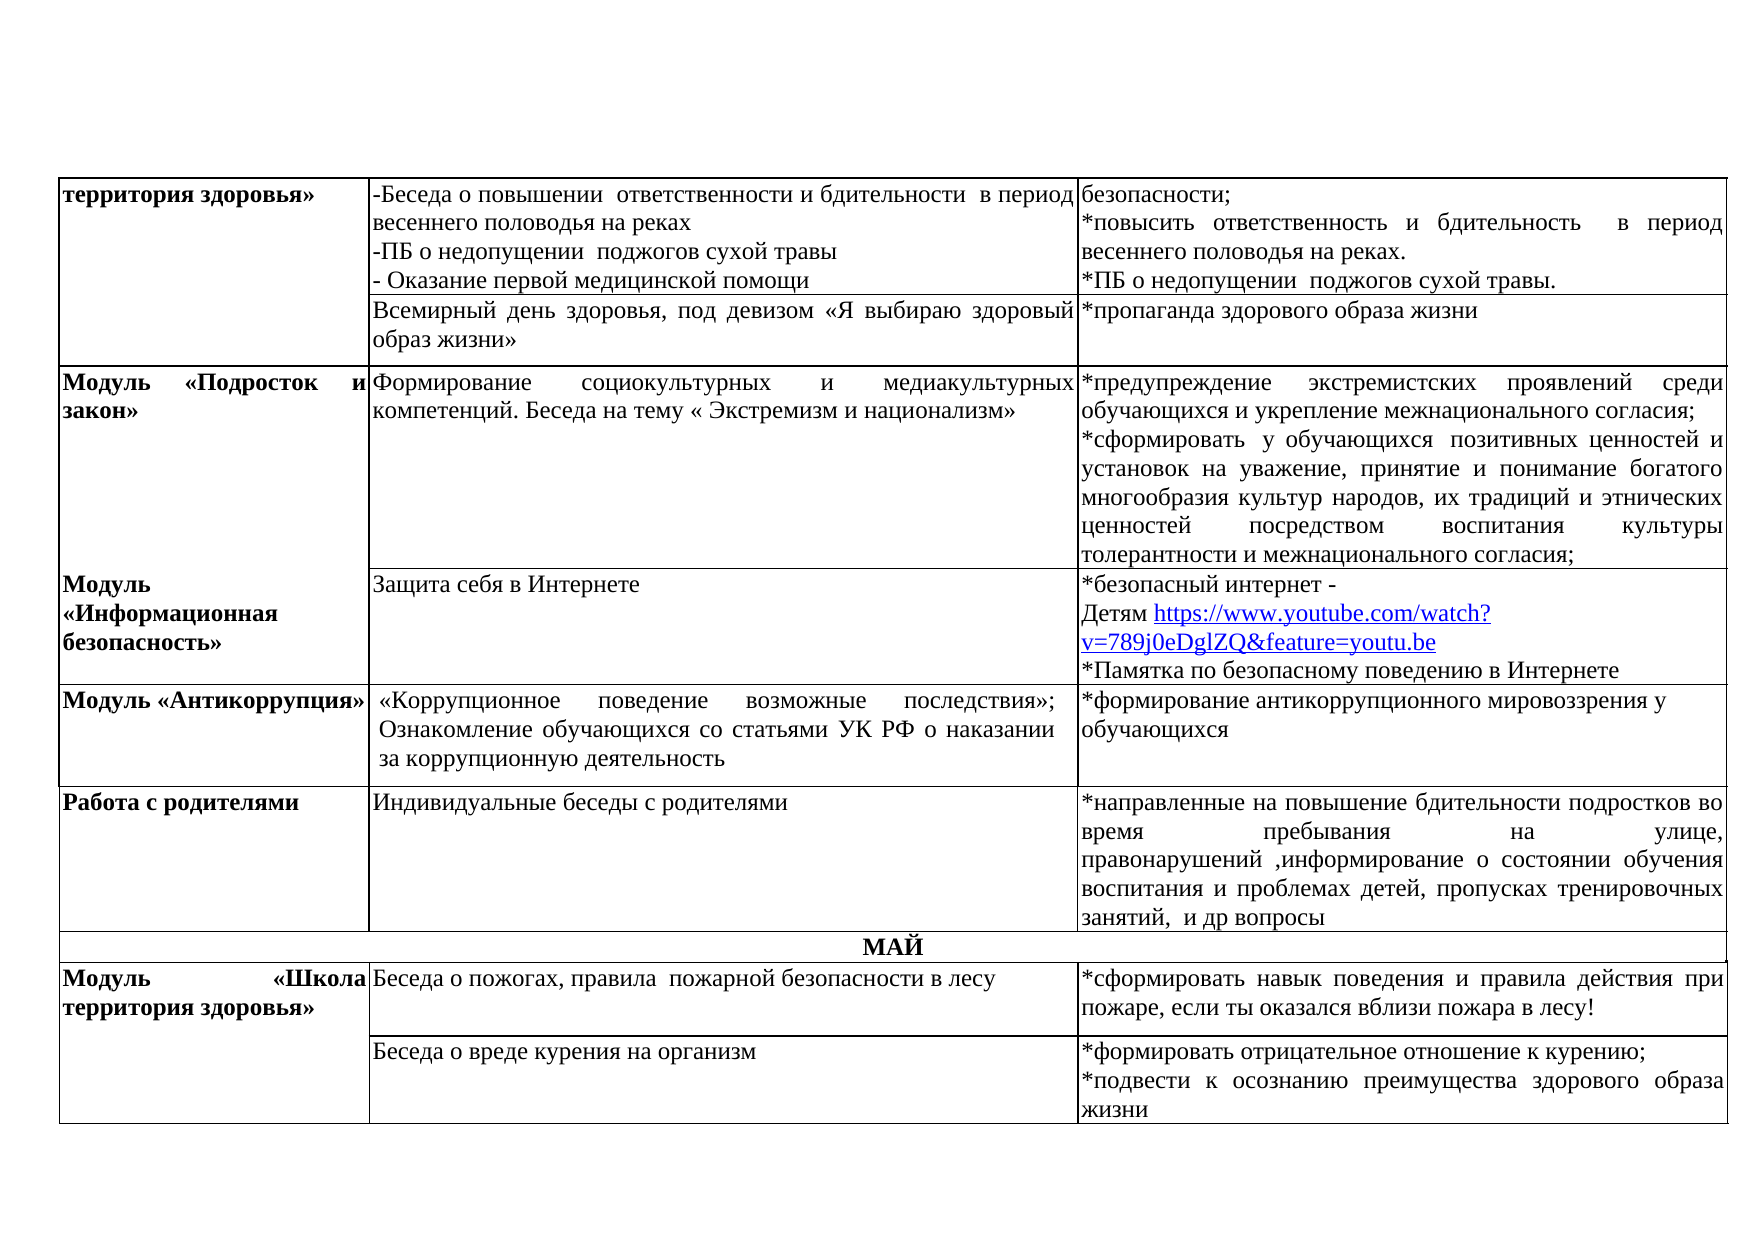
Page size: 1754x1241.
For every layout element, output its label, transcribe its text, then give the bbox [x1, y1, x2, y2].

table_cell Модуль «Школа территория здоровья» [60, 963, 369, 1123]
table_cell *безопасный интернет - Детям https://www.youtube.com/watch?v=789j0eDglZQ&feature=youtu.be *Памятка по безопасному поведению в Интернете [1079, 569, 1726, 684]
table_cell Индивидуальные беседы с родителями [370, 787, 1077, 931]
table_cell Беседа о пожогах, правила пожарной безопасности в лесу [370, 963, 1077, 1035]
table_cell *предупреждение экстремистских проявлений среди обучающихся и укрепление межнационального согласия; *сформировать у обучающихся позитивных ценностей и установок на уважение, принятие и понимание богатого многообразия культур народов, их традиций и этнических ценностей посредством воспитания культуры толерантности и межнационального согласия; [1079, 367, 1726, 568]
table_cell Защита себя в Интернете [370, 569, 1077, 684]
table_cell *формирование антикоррупционного мировоззрения у обучающихся [1079, 685, 1726, 786]
table_cell *сформировать навык поведения и правила действия при пожаре, если ты оказался вблизи пожара в лесу! [1079, 963, 1727, 1035]
table_cell Всемирный день здоровья, под девизом «Я выбираю здоровый образ жизни» [370, 295, 1077, 365]
table_cell «Коррупционное поведение возможные последствия»; Ознакомление обучающихся со статьями УК РФ о наказании за коррупционную деятельность [370, 685, 1077, 786]
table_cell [370, 179, 1077, 294]
table_cell Модуль «Антикоррупция» [60, 685, 368, 786]
table_cell Модуль «Подросток и закон» [60, 367, 368, 568]
table_cell Модуль «Информационная безопасность» [60, 568, 368, 684]
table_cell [60, 179, 368, 365]
table_cell Формирование социокультурных и медиакультурных компетенций. Беседа на тему « Экстремизм и национализм» [370, 367, 1077, 568]
table_cell Работа с родителями [60, 787, 368, 931]
table_cell Беседа о вреде курения на организм [370, 1037, 1077, 1123]
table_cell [1079, 179, 1726, 294]
table_cell МАЙ [60, 932, 1726, 962]
table_cell *формировать отрицательное отношение к курению; *подвести к осознанию преимущества здорового образа жизни [1079, 1037, 1727, 1123]
table_cell *направленные на повышение бдительности подростков во время пребывания на улице, правонарушений ,информирование о состоянии обучения воспитания и проблемах детей, пропусках тренировочных занятий, и др вопросы [1078, 787, 1726, 931]
table_cell *пропаганда здорового образа жизни [1079, 295, 1726, 365]
